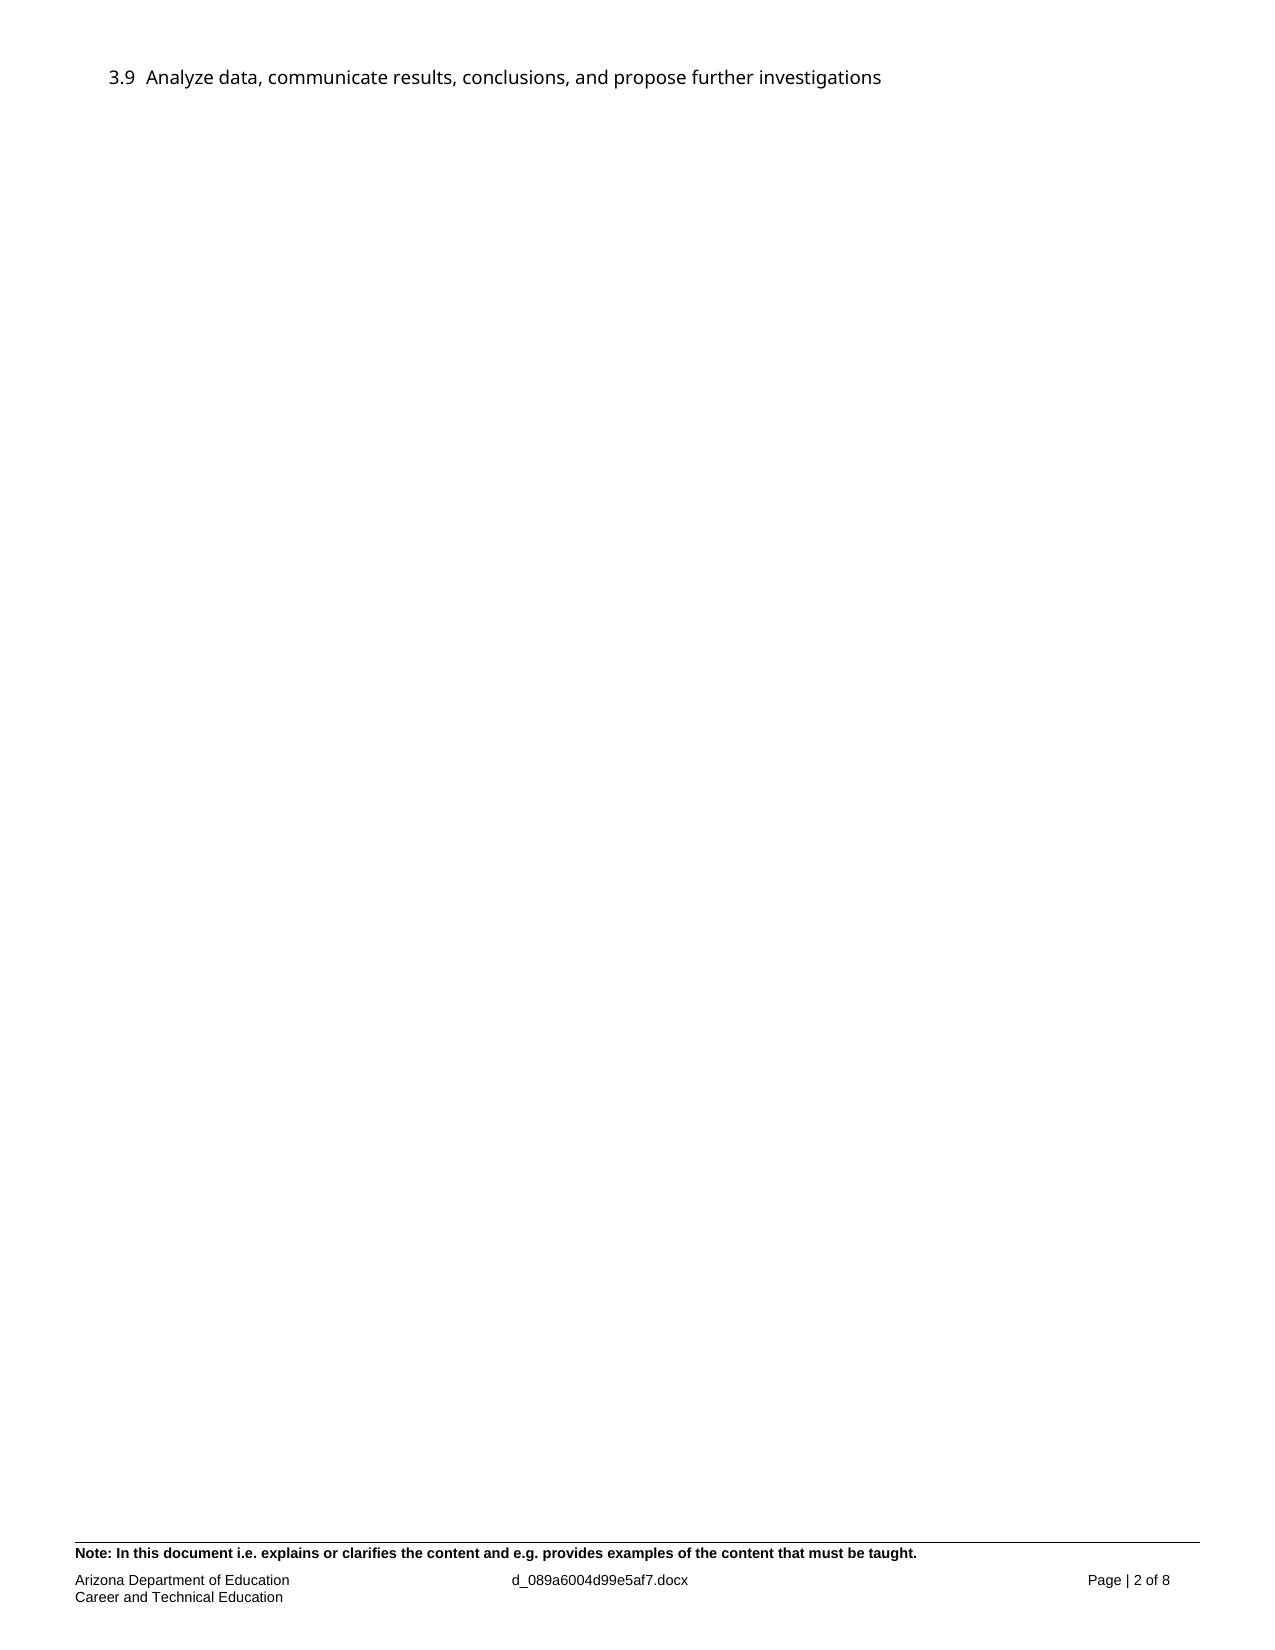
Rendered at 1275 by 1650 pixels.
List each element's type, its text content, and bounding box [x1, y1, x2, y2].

table_cell Analyze data, communicate results, conclusions, and propose further investigations [138, 60, 1200, 94]
table_cell 3.9 [75, 60, 138, 94]
